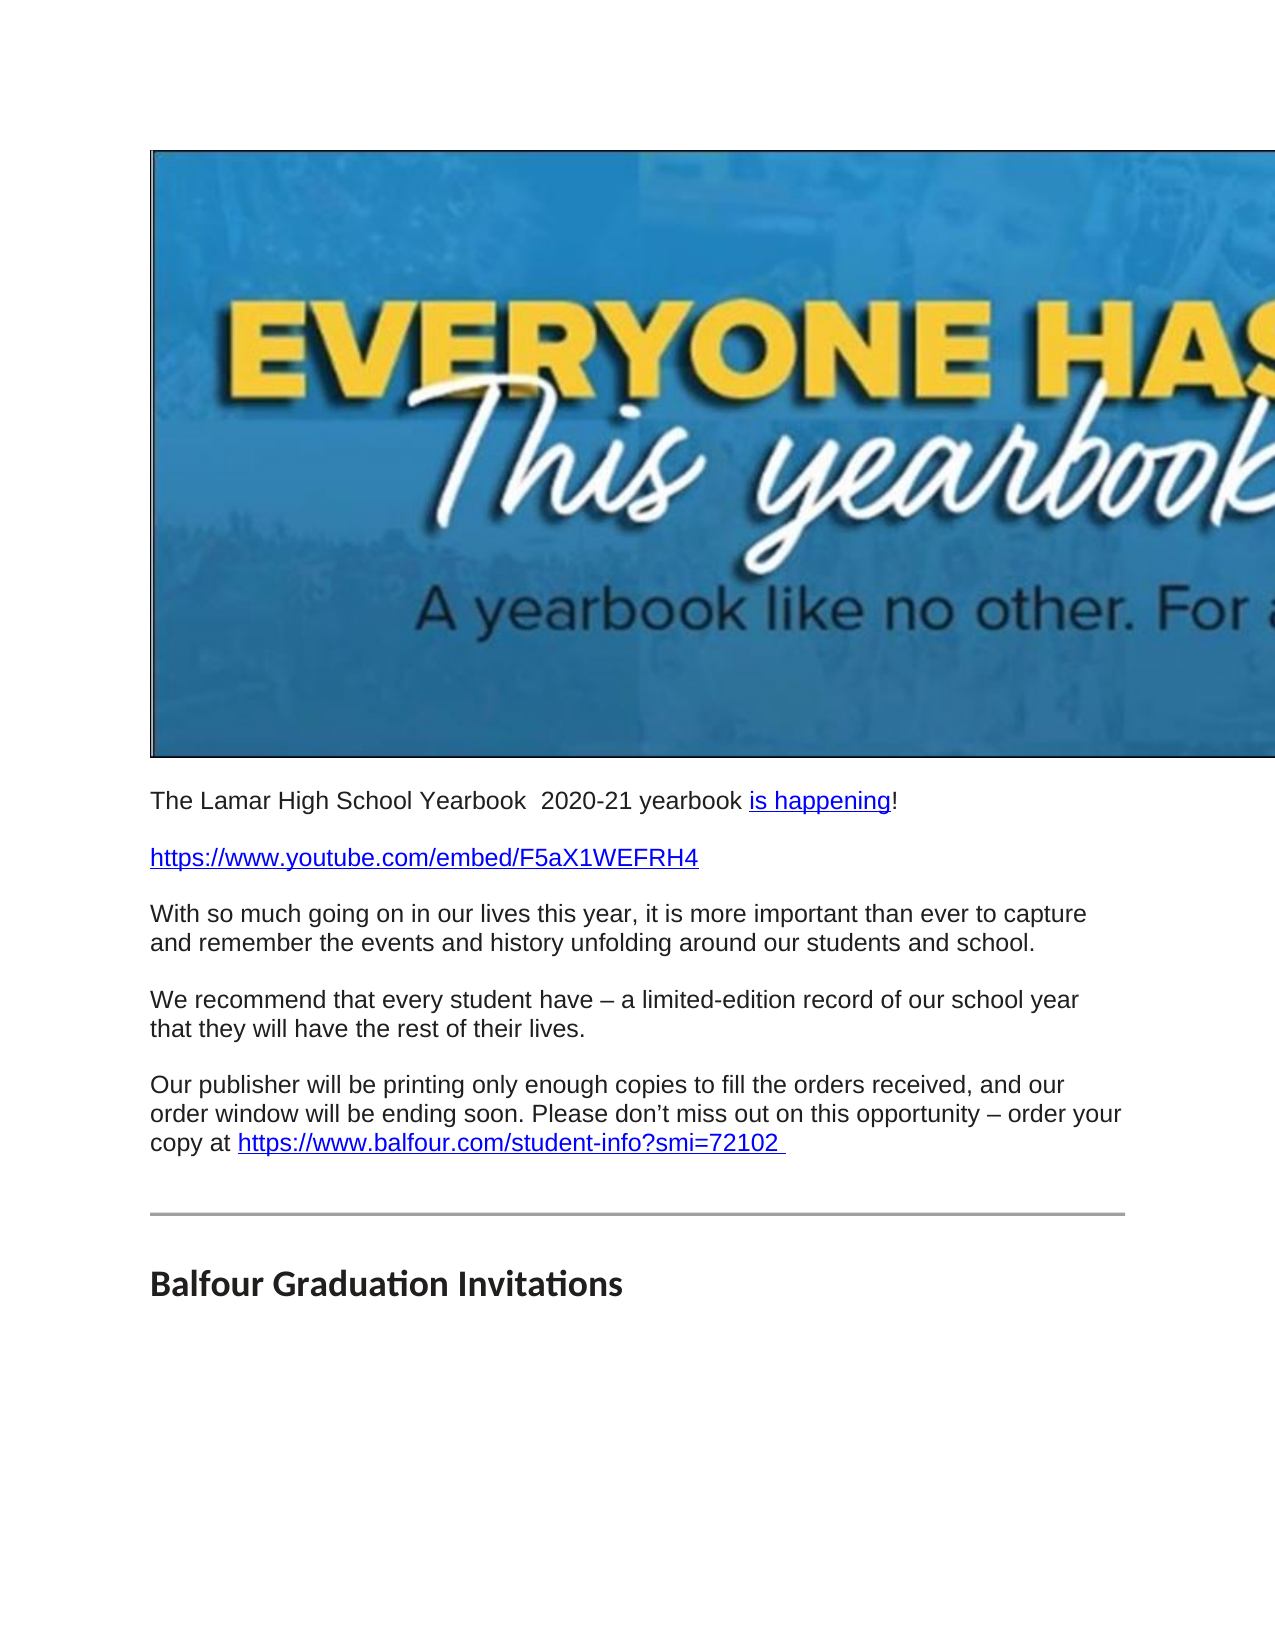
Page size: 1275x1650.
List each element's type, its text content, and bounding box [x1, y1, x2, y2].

text The Lamar High School Yearbook 2020-21 yearbook is happening! [150, 786, 1125, 814]
text https://www.youtube.com/embed/F5aX1WEFRH4 [150, 843, 1125, 871]
subtitle Balfour Graduation Invitations [150, 1259, 1125, 1305]
picture [150, 150, 1275, 758]
text Our publisher will be printing only enough copies to fill the orders received, and our order window will be ending soon. Please don’t miss out on this opportunity – order your copy at https://www.balfour.com/student-info?smi=72102 [150, 1070, 1125, 1157]
text With so much going on in our lives this year, it is more important than ever to capture and remember the events and history unfolding around our students and school. [150, 899, 1125, 957]
text We recommend that every student have – a limited-edition record of our school year that they will have the rest of their lives. [150, 985, 1125, 1042]
